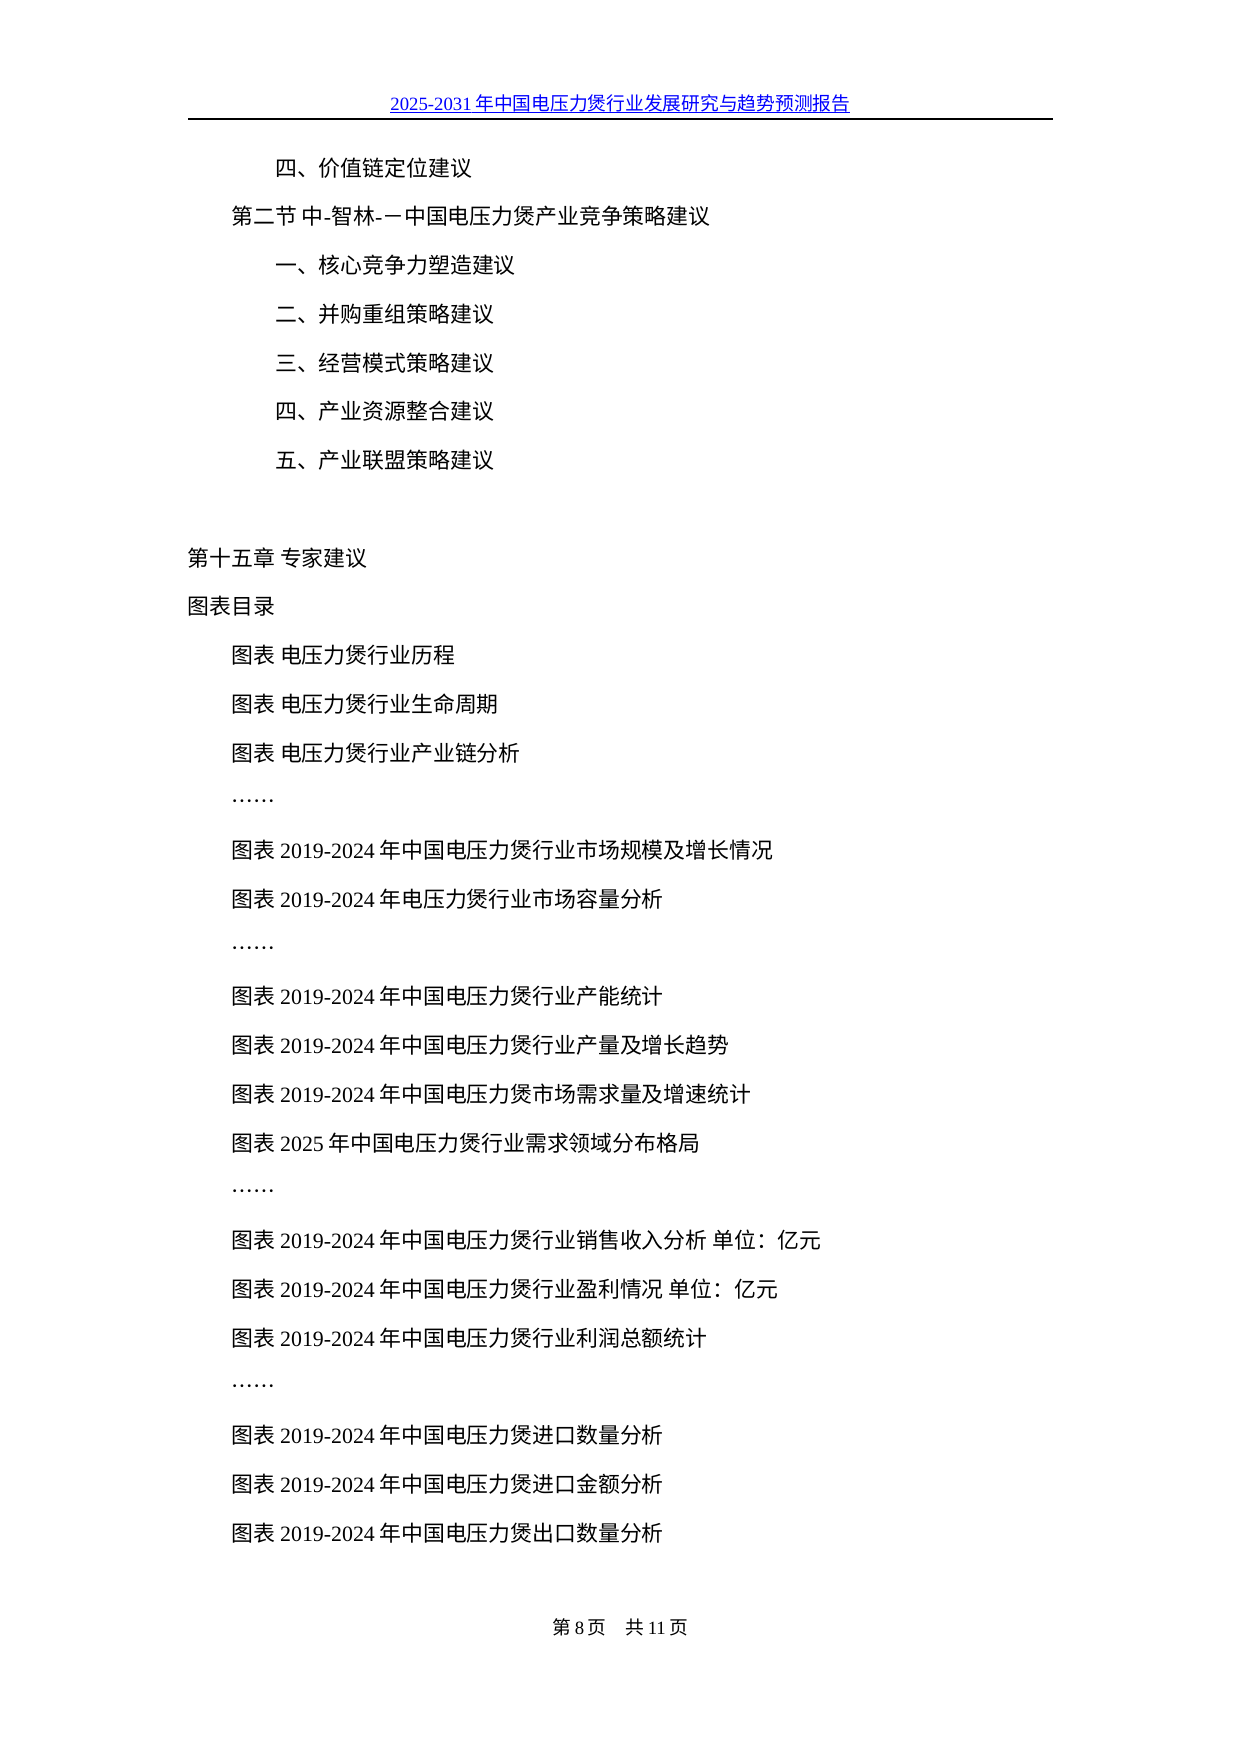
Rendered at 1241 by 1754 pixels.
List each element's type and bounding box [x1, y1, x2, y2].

text [187, 150, 1053, 1548]
